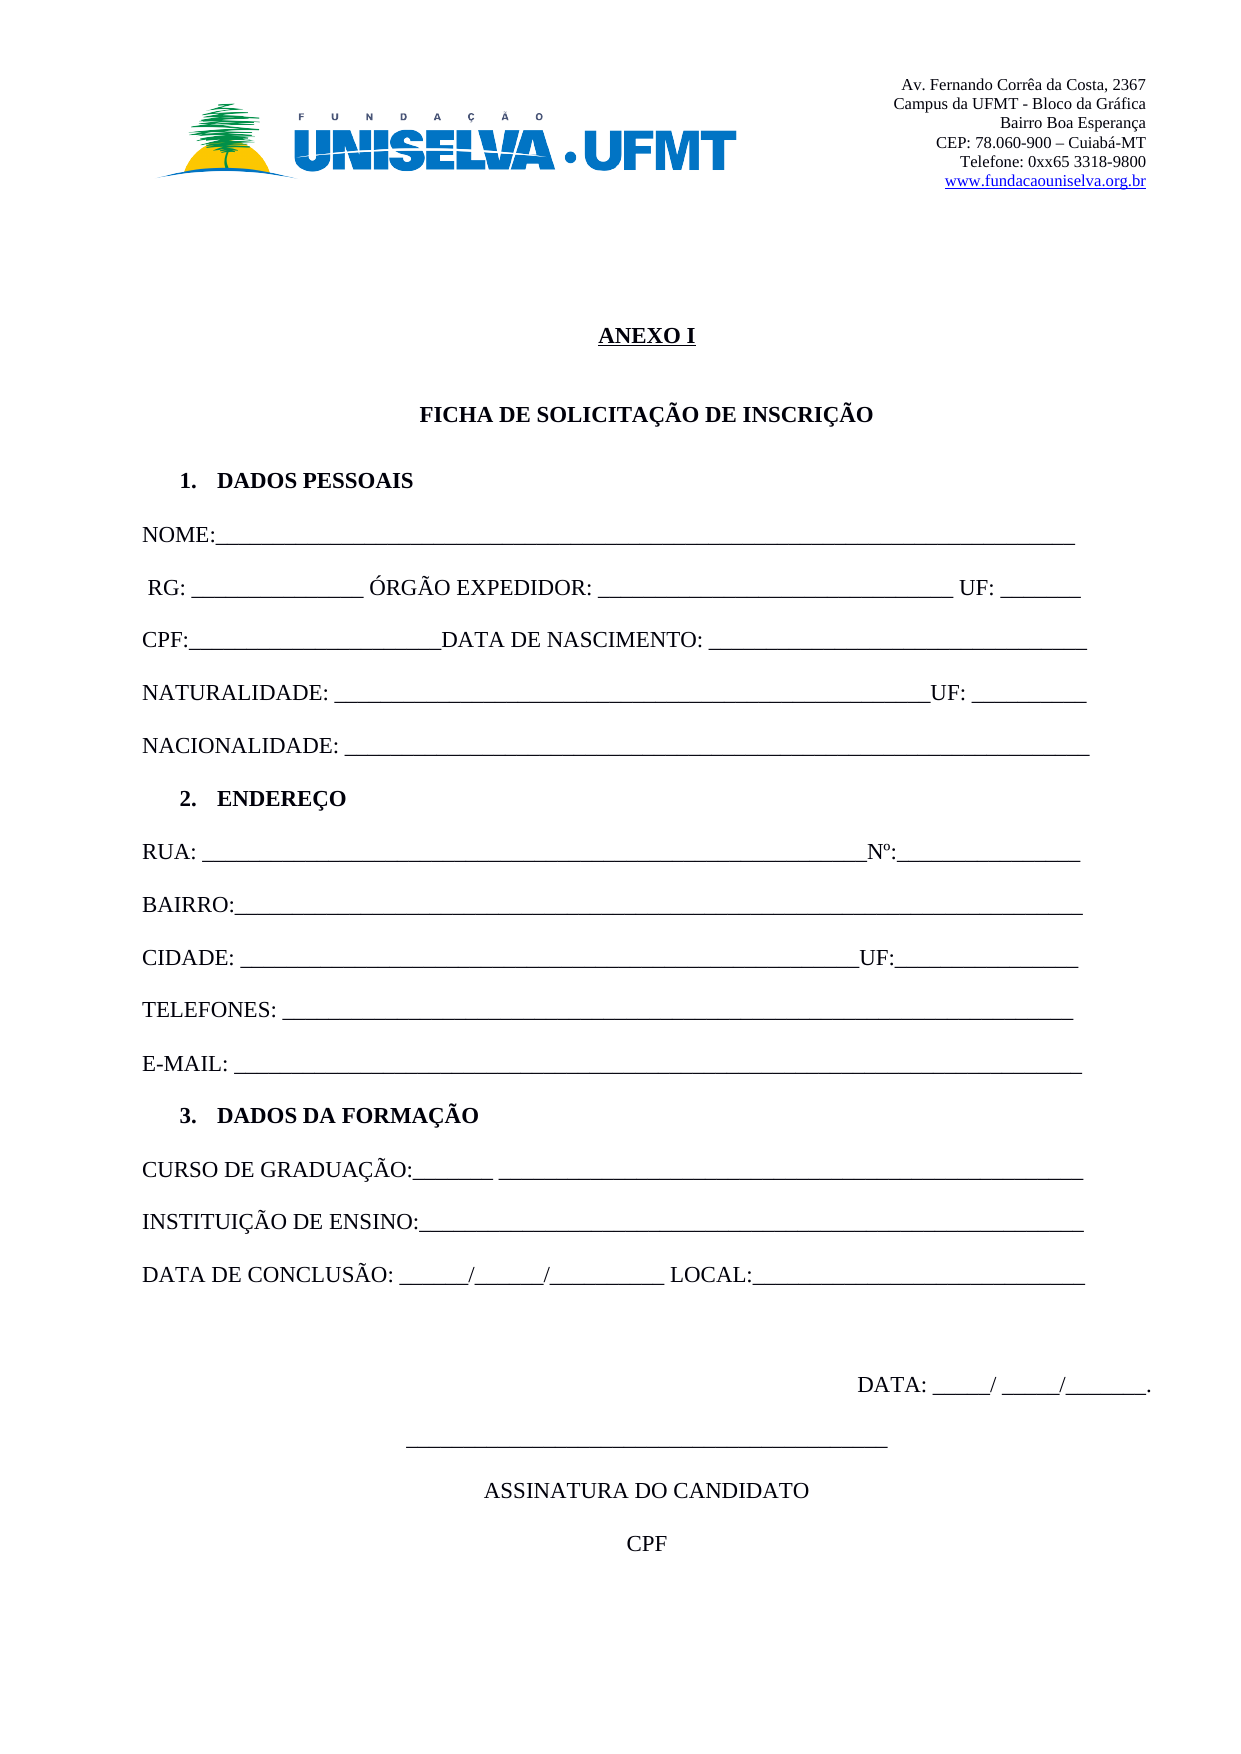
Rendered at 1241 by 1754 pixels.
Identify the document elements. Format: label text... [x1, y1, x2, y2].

list ENDEREÇO [179, 785, 1152, 811]
text DATA DE CONCLUSÃO: ______/______/__________ LOCAL:_____________________________ [142, 1261, 1152, 1288]
text CIDADE: ______________________________________________________UF:________________ TELEFONES: _____________________________________________________________________ [142, 944, 1152, 1023]
list DADOS DA FORMAÇÃO [179, 1103, 1152, 1129]
text __________________________________________ [142, 1424, 1152, 1450]
text CPF [142, 1530, 1152, 1556]
text E-MAIL: __________________________________________________________________________ [142, 1049, 1152, 1076]
text CURSO DE GRADUAÇÃO:_______ ___________________________________________________ INSTITUIÇÃO DE ENSINO:__________________________________________________________ [142, 1156, 1152, 1235]
text NOME:___________________________________________________________________________ [142, 521, 1152, 547]
text FICHA DE SOLICITAÇÃO DE INSCRIÇÃO [142, 401, 1152, 428]
text RUA: __________________________________________________________Nº:________________ BAIRRO:__________________________________________________________________________ [142, 838, 1152, 917]
text ASSINATURA DO CANDIDATO [142, 1477, 1152, 1503]
text RG: _______________ ÓRGÃO EXPEDIDOR: _______________________________ UF: _______ CPF:______________________DATA DE NASCIMENTO: _________________________________ [142, 574, 1152, 653]
text DATA: _____/ _____/_______. [142, 1371, 1152, 1397]
text NATURALIDADE: ____________________________________________________UF: __________ NACIONALIDADE: _________________________________________________________________ [142, 679, 1152, 758]
list DADOS PESSOAIS [179, 468, 1152, 494]
text ANEXO I [142, 322, 1152, 348]
